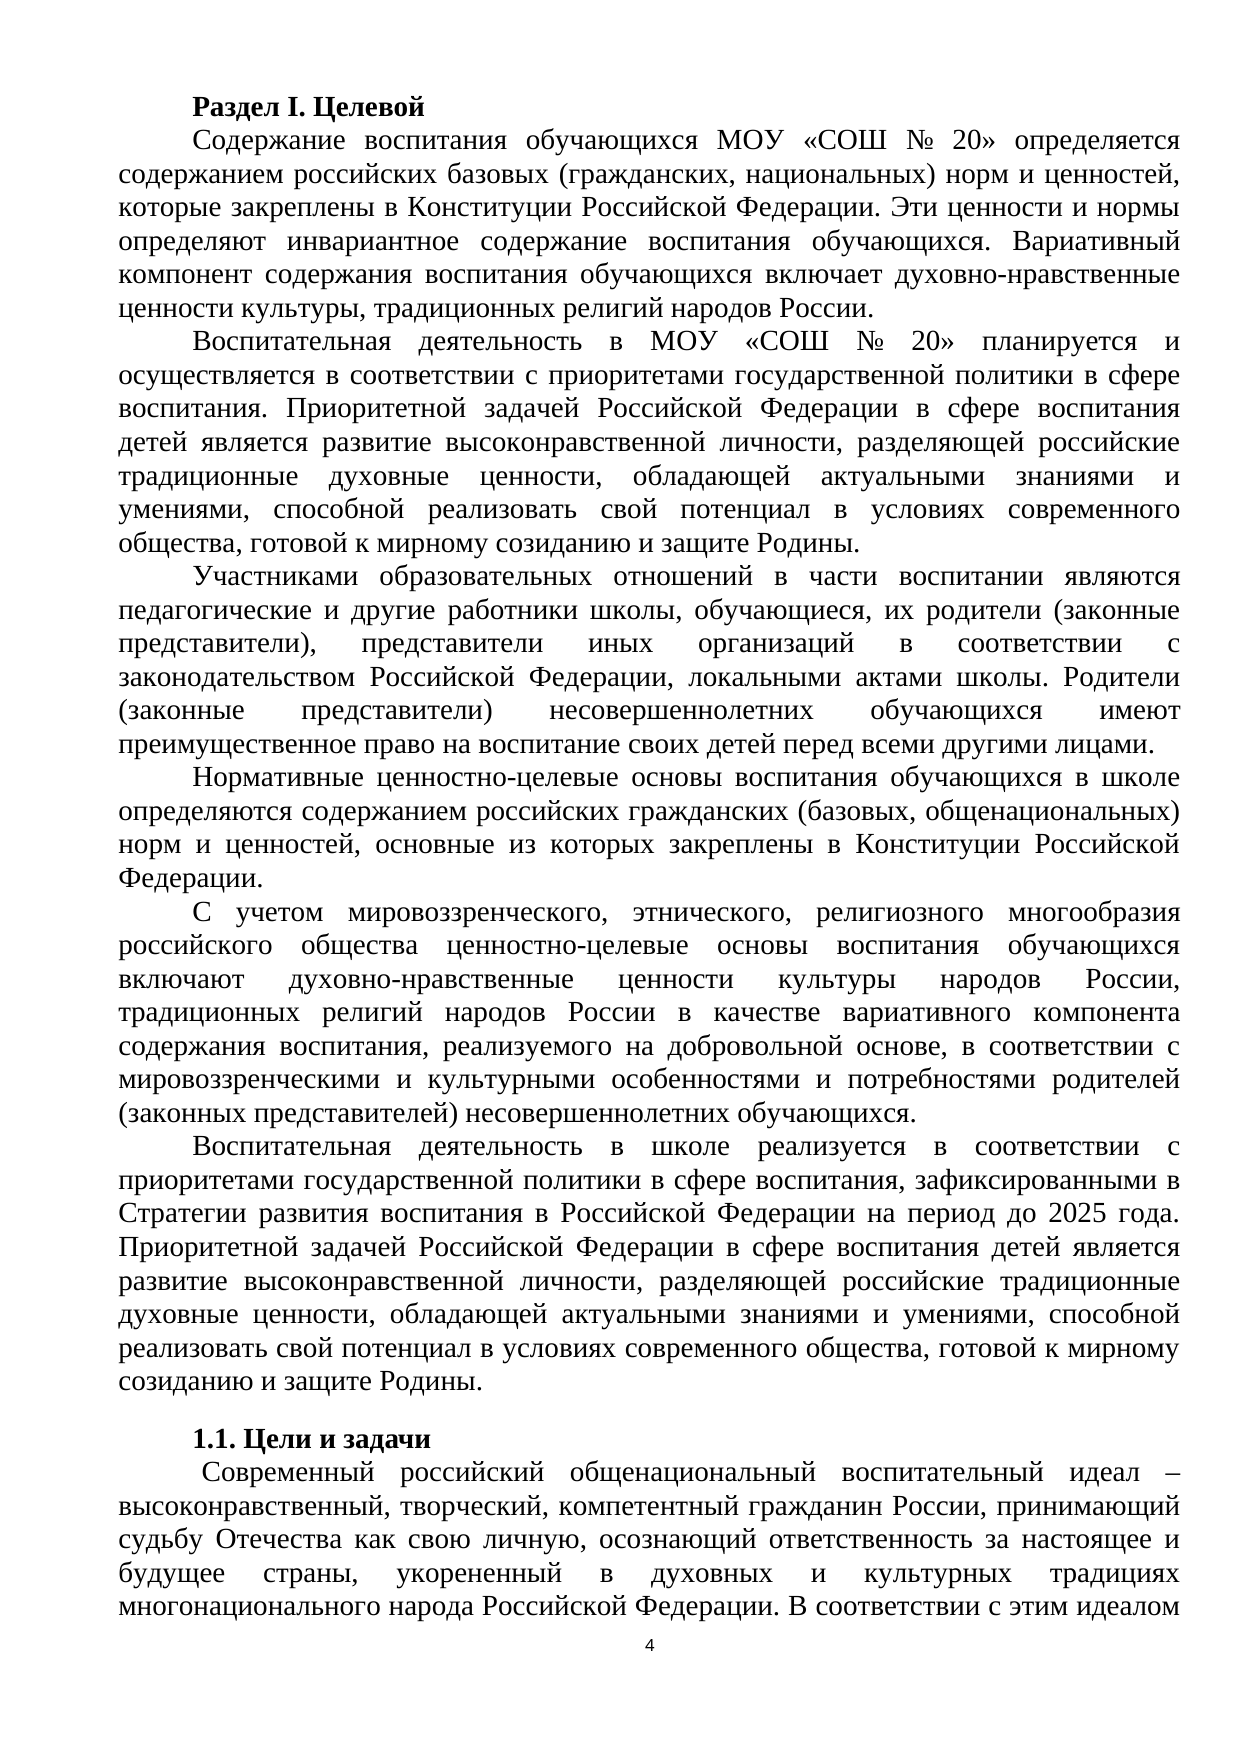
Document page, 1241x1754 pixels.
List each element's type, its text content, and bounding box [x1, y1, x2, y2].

text Воспитательная деятельность в МОУ «СОШ № 20» планируется и осуществляется в соответствии с приоритетами государственной политики в сфере воспитания. Приоритетной задачей Российской Федерации в сфере воспитания детей является развитие высоконравственной личности, разделяющей российские традиционные духовные ценности, обладающей актуальными знаниями и умениями, способной реализовать свой потенциал в условиях современного общества, готовой к мирному созиданию и защите Родины. [118, 323, 1181, 558]
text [118, 1454, 1181, 1622]
text С учетом мировоззренческого, этнического, религиозного многообразия российского общества ценностно-целевые основы воспитания обучающихся включают духовно-нравственные ценности культуры народов России, традиционных религий народов России в качестве вариативного компонента содержания воспитания, реализуемого на добровольной основе, в соответствии с мировоззренческими и культурными особенностями и потребностями родителей (законных представителей) несовершеннолетних обучающихся. [118, 894, 1181, 1128]
text Воспитательная деятельность в школе реализуется в соответствии с приоритетами государственной политики в сфере воспитания, зафиксированными в Стратегии развития воспитания в Российской Федерации на период до 2025 года. Приоритетной задачей Российской Федерации в сфере воспитания детей является развитие высоконравственной личности, разделяющей российские традиционные духовные ценности, обладающей актуальными знаниями и умениями, способной реализовать свой потенциал в условиях современного общества, готовой к мирному созиданию и защите Родины. [118, 1128, 1181, 1397]
text Раздел I. Целевой [118, 89, 1181, 122]
text Участниками образовательных отношений в части воспитании являются педагогические и другие работники школы, обучающиеся, их родители (законные представители), представители иных организаций в соответствии с законодательством Российской Федерации, локальными актами школы. Родители (законные представители) несовершеннолетних обучающихся имеют преимущественное право на воспитание своих детей перед всеми другими лицами. [118, 558, 1181, 759]
text Содержание воспитания обучающихся МОУ «СОШ № 20» определяется содержанием российских базовых (гражданских, национальных) норм и ценностей, которые закреплены в Конституции Российской Федерации. Эти ценности и нормы определяют инвариантное содержание воспитания обучающихся. Вариативный компонент содержания воспитания обучающихся включает духовно-нравственные ценности культуры, традиционных религий народов России. [118, 122, 1181, 323]
text 1.1. Цели и задачи [118, 1421, 1181, 1454]
text Нормативные ценностно-целевые основы воспитания обучающихся в школе определяются содержанием российских гражданских (базовых, общенациональных) норм и ценностей, основные из которых закреплены в Конституции Российской Федерации. [118, 759, 1181, 894]
